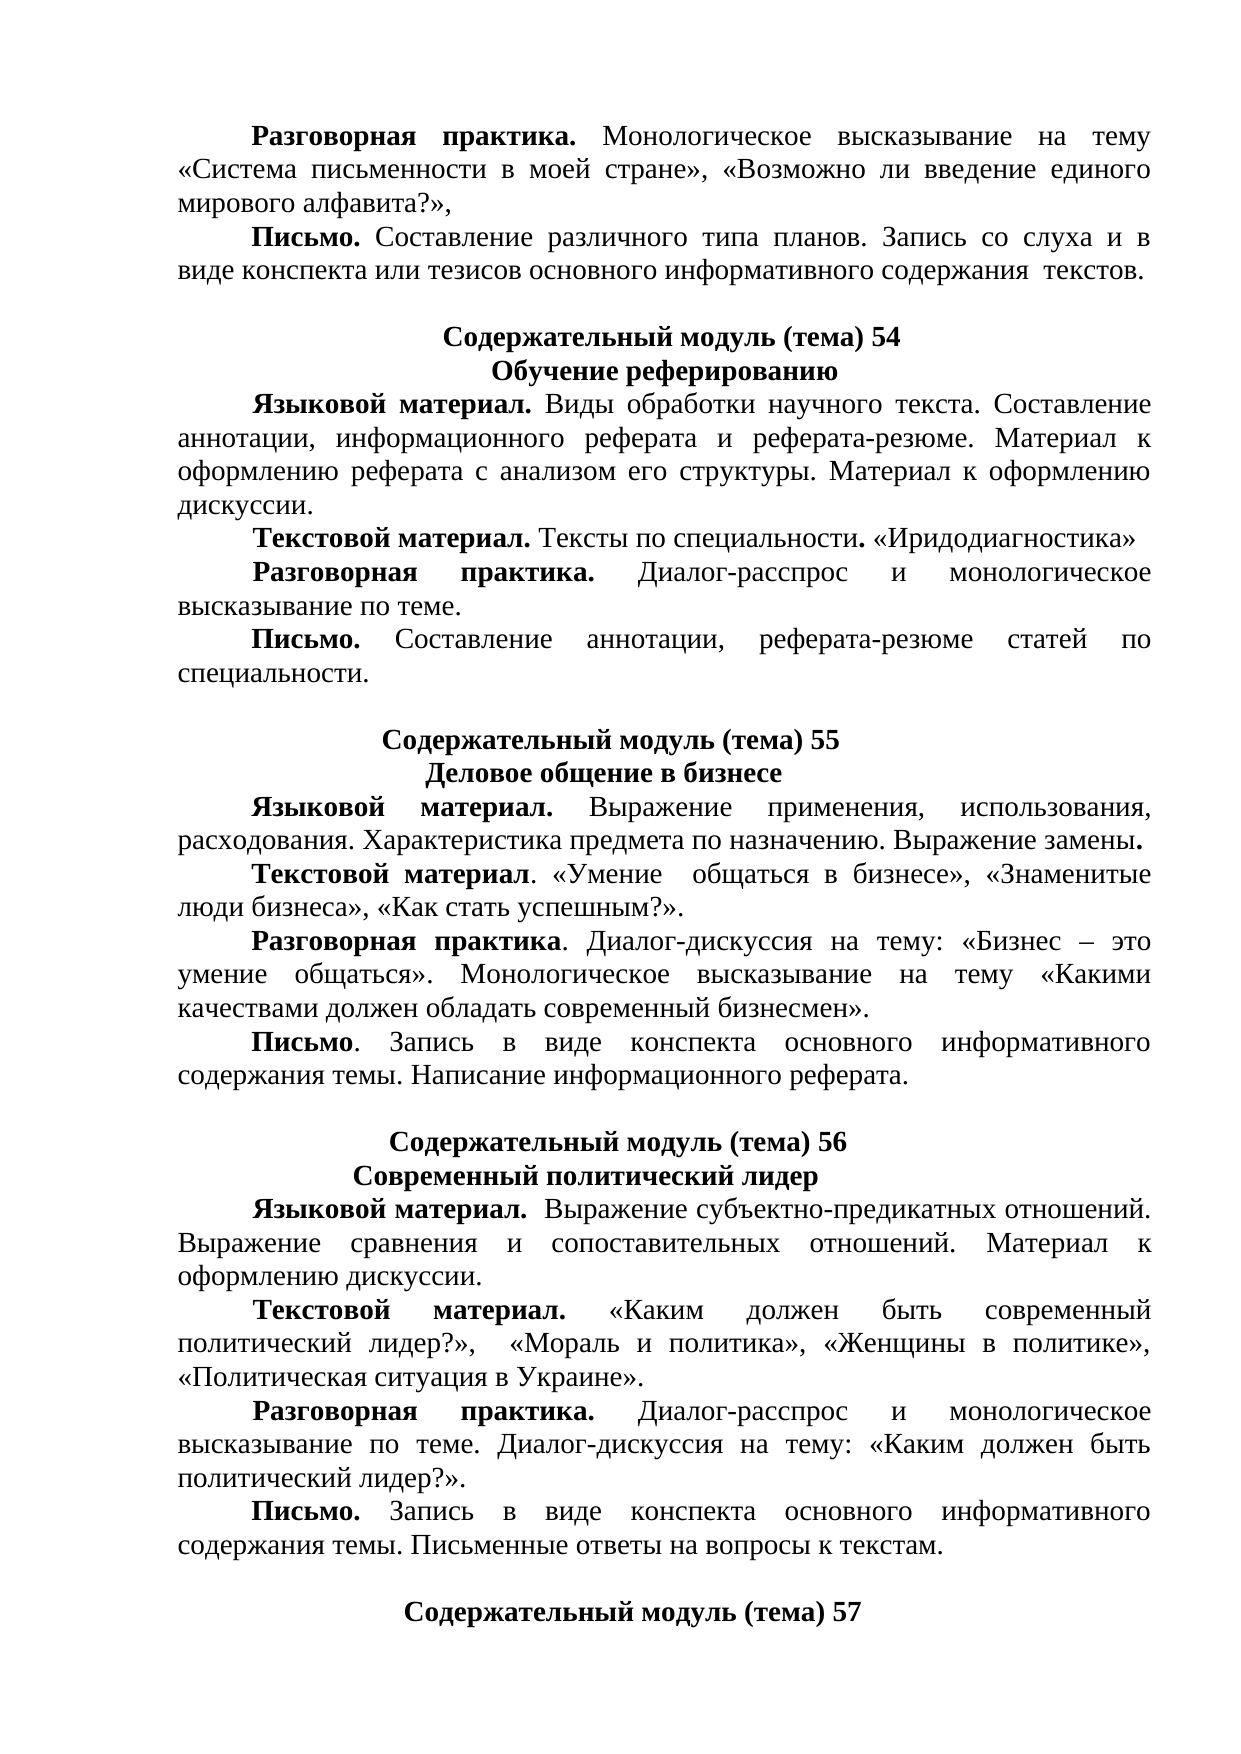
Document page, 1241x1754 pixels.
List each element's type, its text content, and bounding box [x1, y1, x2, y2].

text Письмо. Запись в виде конспекта основного информативного содержания темы. Написание информационного реферата. [177, 1024, 1152, 1091]
text Письмо. Запись в виде конспекта основного информативного содержания темы. Письменные ответы на вопросы к текстам. [177, 1493, 1152, 1560]
text Содержательный модуль (тема) 56 [177, 1124, 1152, 1158]
text Языковой материал. Выражение субъектно-предикатных отношений. Выражение сравнения и сопоставительных отношений. Материал к оформлению дискуссии. [177, 1191, 1152, 1292]
text Языковой материал. Виды обработки научного текста. Составление аннотации, информационного реферата и реферата-резюме. Материал к оформлению реферата с анализом его структуры. Материал к оформлению дискуссии. [177, 386, 1152, 521]
text Разговорная практика. Диалог-расспрос и монологическое высказывание по теме. [177, 554, 1152, 621]
text Письмо. Составление аннотации, реферата-резюме статей по специальности. [177, 621, 1152, 688]
text Текстовой материал. «Каким должен быть современный политический лидер?», «Мораль и политика», «Женщины в политике», «Политическая ситуация в Украине». [177, 1292, 1152, 1393]
text Текстовой материал. «Умение общаться в бизнесе», «Знаменитые люди бизнеса», «Как стать успешным?». [177, 856, 1152, 923]
text Разговорная практика. Монологическое высказывание на тему «Система письменности в моей стране», «Возможно ли введение единого мирового алфавита?», [177, 118, 1152, 219]
text Письмо. Составление различного типа планов. Запись со слуха и в виде конспекта или тезисов основного информативного содержания текстов. [177, 219, 1152, 286]
text Текстовой материал. Тексты по специальности. «Иридодиагностика» [177, 521, 1152, 554]
text Разговорная практика. Диалог-расспрос и монологическое высказывание по теме. Диалог-дискуссия на тему: «Каким должен быть политический лидер?». [177, 1393, 1152, 1493]
text Разговорная практика. Диалог-дискуссия на тему: «Бизнес – это умение общаться». Монологическое высказывание на тему «Какими качествами должен обладать современный бизнесмен». [177, 923, 1152, 1024]
text Деловое общение в бизнесе [177, 755, 1152, 789]
text Современный политический лидер [177, 1158, 1152, 1191]
text Языковой материал. Выражение применения, использования, расходования. Характеристика предмета по назначению. Выражение замены. [177, 789, 1152, 856]
text Содержательный модуль (тема) 54 [177, 319, 1152, 353]
text Обучение реферированию [177, 353, 1152, 386]
text Содержательный модуль (тема) 55 [177, 722, 1152, 755]
text Содержательный модуль (тема) 57 [177, 1594, 1152, 1627]
